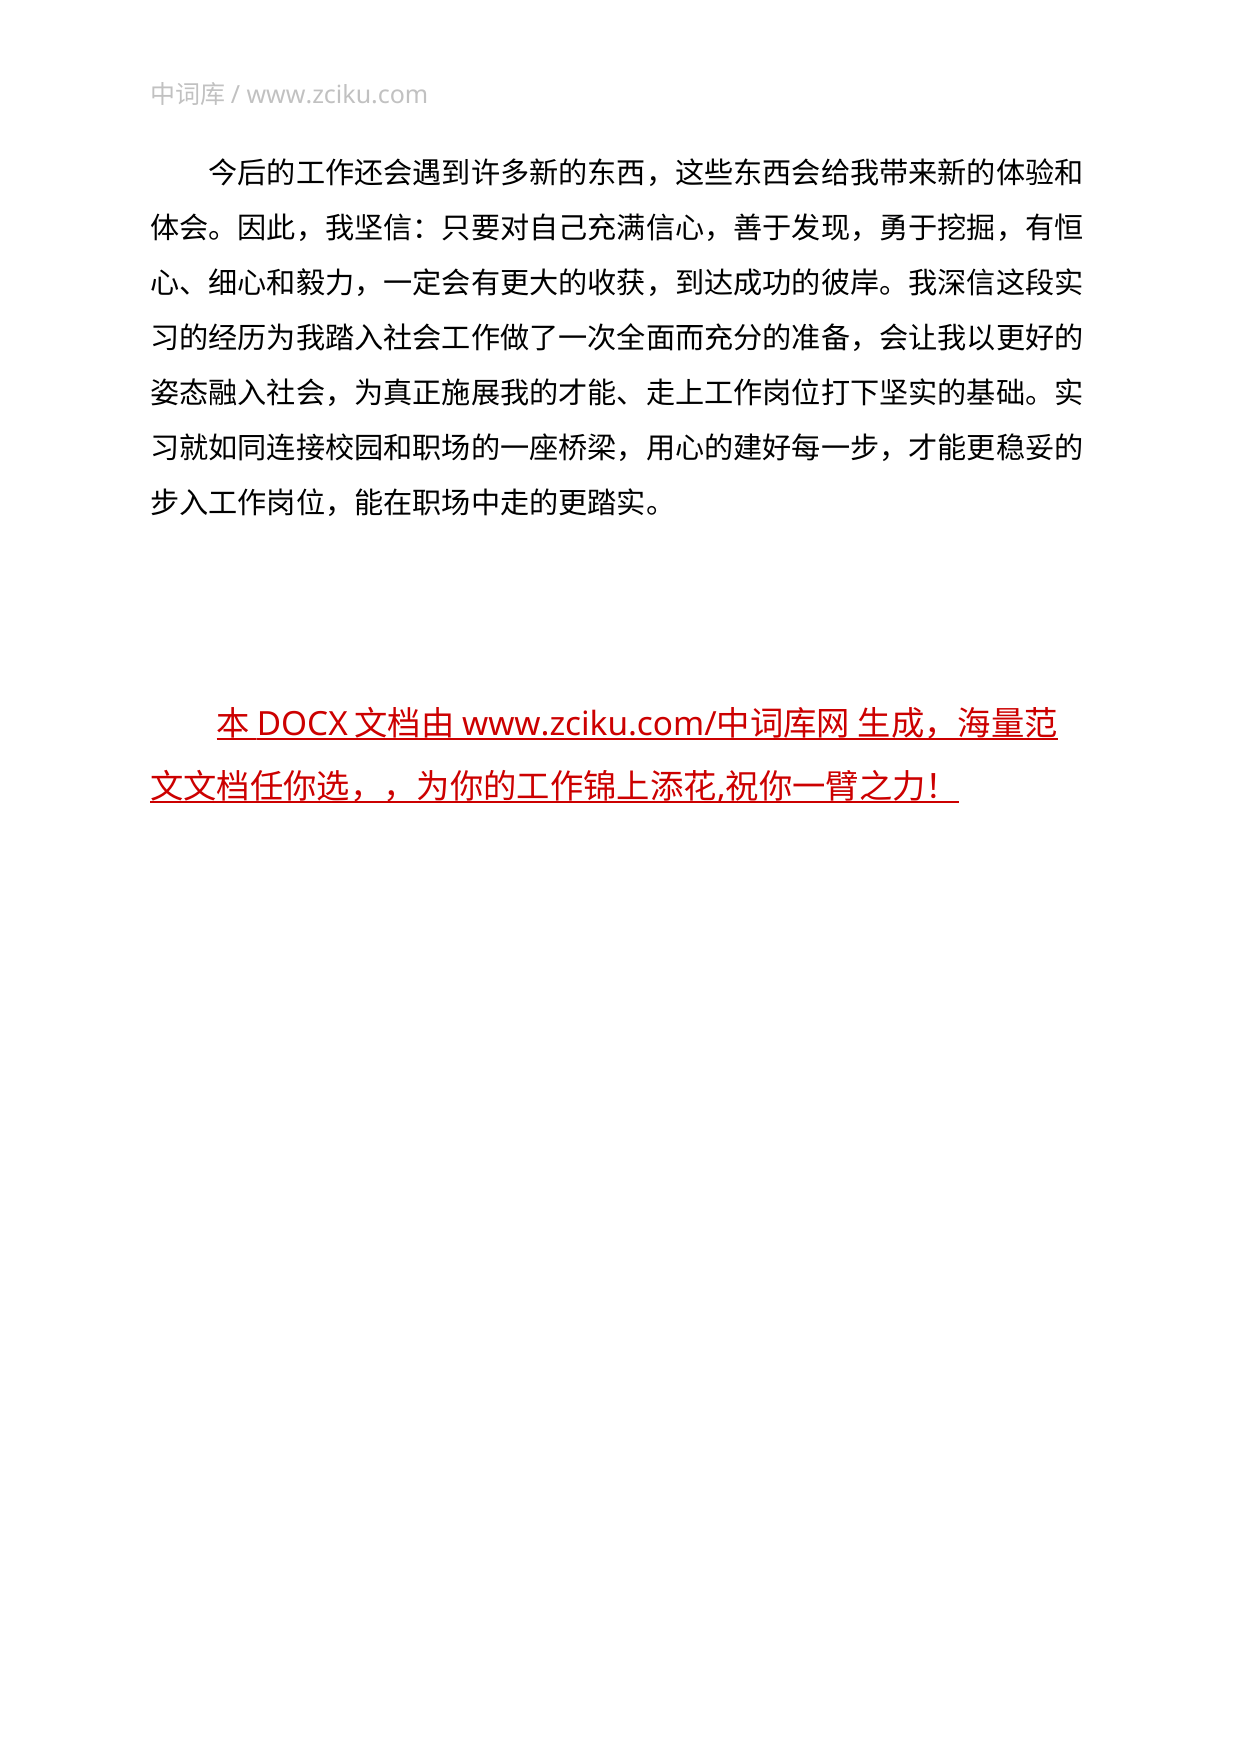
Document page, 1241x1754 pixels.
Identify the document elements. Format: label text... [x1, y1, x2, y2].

text 今后的工作还会遇到许多新的东西，这些东西会给我带来新的体验和体会。因此，我坚信：只要对自己充满信心，善于发现，勇于挖掘，有恒心、细心和毅力，一定会有更大的收获，到达成功的彼岸。我深信这段实习的经历为我踏入社会工作做了一次全面而充分的准备，会让我以更好的姿态融入社会，为真正施展我的才能、走上工作岗位打下坚实的基础。实习就如同连接校园和职场的一座桥梁，用心的建好每一步，才能更稳妥的步入工作岗位，能在职场中走的更踏实。 [150, 150, 1090, 522]
text 本DOCX文档由 www.zciku.com/中词库网 生成，海量范文文档任你选，，为你的工作锦上添花,祝你一臂之力！ [150, 697, 1090, 808]
